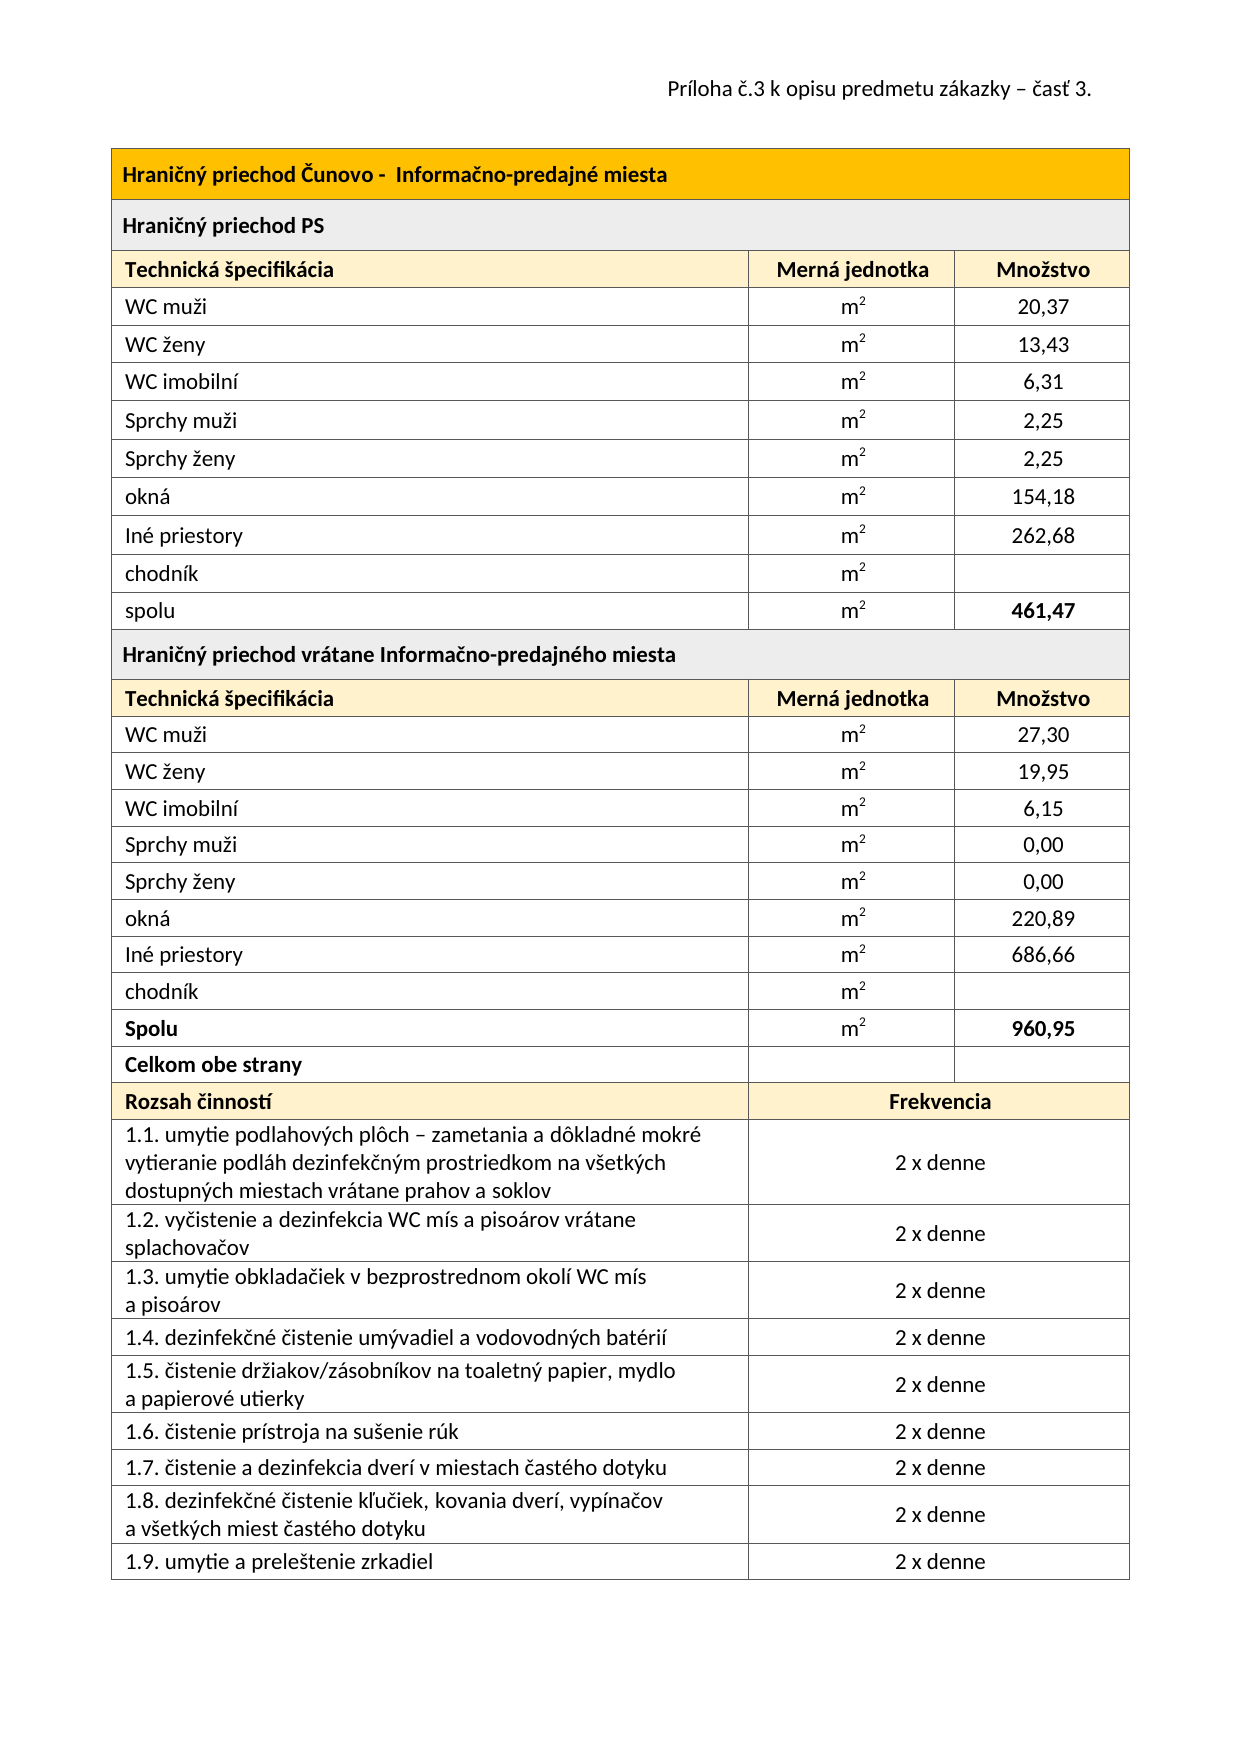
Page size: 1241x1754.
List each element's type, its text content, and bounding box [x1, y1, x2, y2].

table_cell 13,43 [955, 326, 1129, 362]
table_cell 686,66 [955, 937, 1129, 972]
table_cell 960,95 [955, 1010, 1129, 1046]
table_cell m2 [749, 288, 954, 325]
table_cell m2 [749, 717, 954, 752]
table_cell m2 [749, 900, 954, 936]
table_cell Iné priestory [112, 516, 748, 553]
table_cell chodník [112, 973, 748, 1009]
table_cell 2 x denne [749, 1205, 1129, 1261]
table_cell 27,30 [955, 717, 1129, 752]
table_cell Spolu [112, 1010, 748, 1046]
table_cell 2 x denne [749, 1413, 1129, 1449]
table_cell m2 [749, 753, 954, 789]
table_cell m2 [749, 790, 954, 826]
table_cell WC imobilní [112, 363, 748, 400]
table_cell m2 [749, 478, 954, 515]
table_cell Sprchy muži [112, 401, 748, 438]
table_cell 1.7. čistenie a dezinfekcia dverí v miestach častého dotyku [112, 1450, 748, 1485]
table_cell 1.6. čistenie prístroja na sušenie rúk [112, 1413, 748, 1449]
table_cell 0,00 [955, 863, 1129, 899]
table_cell [955, 555, 1129, 592]
table_cell 1.1. umytie podlahových plôch – zametania a dôkladné mokré vytieranie podláh dezinfekčným prostriedkom na všetkých dostupných miestach vrátane prahov a soklov [112, 1120, 748, 1204]
table_cell m2 [749, 440, 954, 477]
table_cell chodník [112, 555, 748, 592]
table_cell 19,95 [955, 753, 1129, 789]
table_cell 1.3. umytie obkladačiek v bezprostrednom okolí WC mís a pisoárov [112, 1262, 748, 1318]
table_cell 2 x denne [749, 1319, 1129, 1355]
table_cell WC ženy [112, 753, 748, 789]
table_cell 2 x denne [749, 1486, 1129, 1542]
table_cell WC imobilní [112, 790, 748, 826]
table_cell Merná jednotka [749, 251, 954, 287]
table_cell 461,47 [955, 593, 1129, 628]
table_cell Technická špecifikácia [112, 680, 748, 716]
table_cell 6,15 [955, 790, 1129, 826]
table_cell [955, 1047, 1129, 1082]
table_cell 262,68 [955, 516, 1129, 553]
table_cell Hraničný priechod PS [112, 200, 1129, 250]
table_cell 2,25 [955, 440, 1129, 477]
table_cell Sprchy ženy [112, 440, 748, 477]
table_cell 2,25 [955, 401, 1129, 438]
table_cell [749, 1047, 954, 1082]
table_cell 2 x denne [749, 1544, 1129, 1579]
table_cell Celkom obe strany [112, 1047, 748, 1082]
table_cell Množstvo [955, 251, 1129, 287]
table_cell 1.9. umytie a preleštenie zrkadiel [112, 1544, 748, 1579]
table_cell WC ženy [112, 326, 748, 362]
table_cell m2 [749, 937, 954, 972]
table_cell [955, 973, 1129, 1009]
table_cell Sprchy muži [112, 827, 748, 862]
table_cell okná [112, 478, 748, 515]
table_cell Množstvo [955, 680, 1129, 716]
table_header Hraničný priechod Čunovo - Informačno-predajné miesta [112, 149, 1129, 199]
table_cell 0,00 [955, 827, 1129, 862]
table_cell spolu [112, 593, 748, 628]
table_cell m2 [749, 593, 954, 628]
table_cell 2 x denne [749, 1450, 1129, 1485]
table_cell 220,89 [955, 900, 1129, 936]
table_cell m2 [749, 863, 954, 899]
table_cell 1.8. dezinfekčné čistenie kľučiek, kovania dverí, vypínačov a všetkých miest častého dotyku [112, 1486, 748, 1542]
table_cell Hraničný priechod vrátane Informačno-predajného miesta [112, 630, 1129, 679]
table_cell 1.5. čistenie držiakov/zásobníkov na toaletný papier, mydlo a papierové utierky [112, 1356, 748, 1412]
table_cell WC muži [112, 717, 748, 752]
table_cell Frekvencia [749, 1083, 1129, 1119]
table_cell m2 [749, 555, 954, 592]
table_cell m2 [749, 516, 954, 553]
table_cell Sprchy ženy [112, 863, 748, 899]
table_cell Rozsah činností [112, 1083, 748, 1119]
table_cell m2 [749, 401, 954, 438]
table_cell 2 x denne [749, 1120, 1129, 1204]
table_cell m2 [749, 326, 954, 362]
table_cell m2 [749, 973, 954, 1009]
table_cell 6,31 [955, 363, 1129, 400]
table_cell 1.2. vyčistenie a dezinfekcia WC mís a pisoárov vrátane splachovačov [112, 1205, 748, 1261]
table_cell Technická špecifikácia [112, 251, 748, 287]
table_cell okná [112, 900, 748, 936]
table_cell 1.4. dezinfekčné čistenie umývadiel a vodovodných batérií [112, 1319, 748, 1355]
table_cell m2 [749, 827, 954, 862]
table_cell WC muži [112, 288, 748, 325]
table_cell 2 x denne [749, 1262, 1129, 1318]
table_cell Merná jednotka [749, 680, 954, 716]
table_cell m2 [749, 1010, 954, 1046]
table_cell Iné priestory [112, 937, 748, 972]
table_cell 154,18 [955, 478, 1129, 515]
table_cell m2 [749, 363, 954, 400]
table_cell 2 x denne [749, 1356, 1129, 1412]
table_cell 20,37 [955, 288, 1129, 325]
